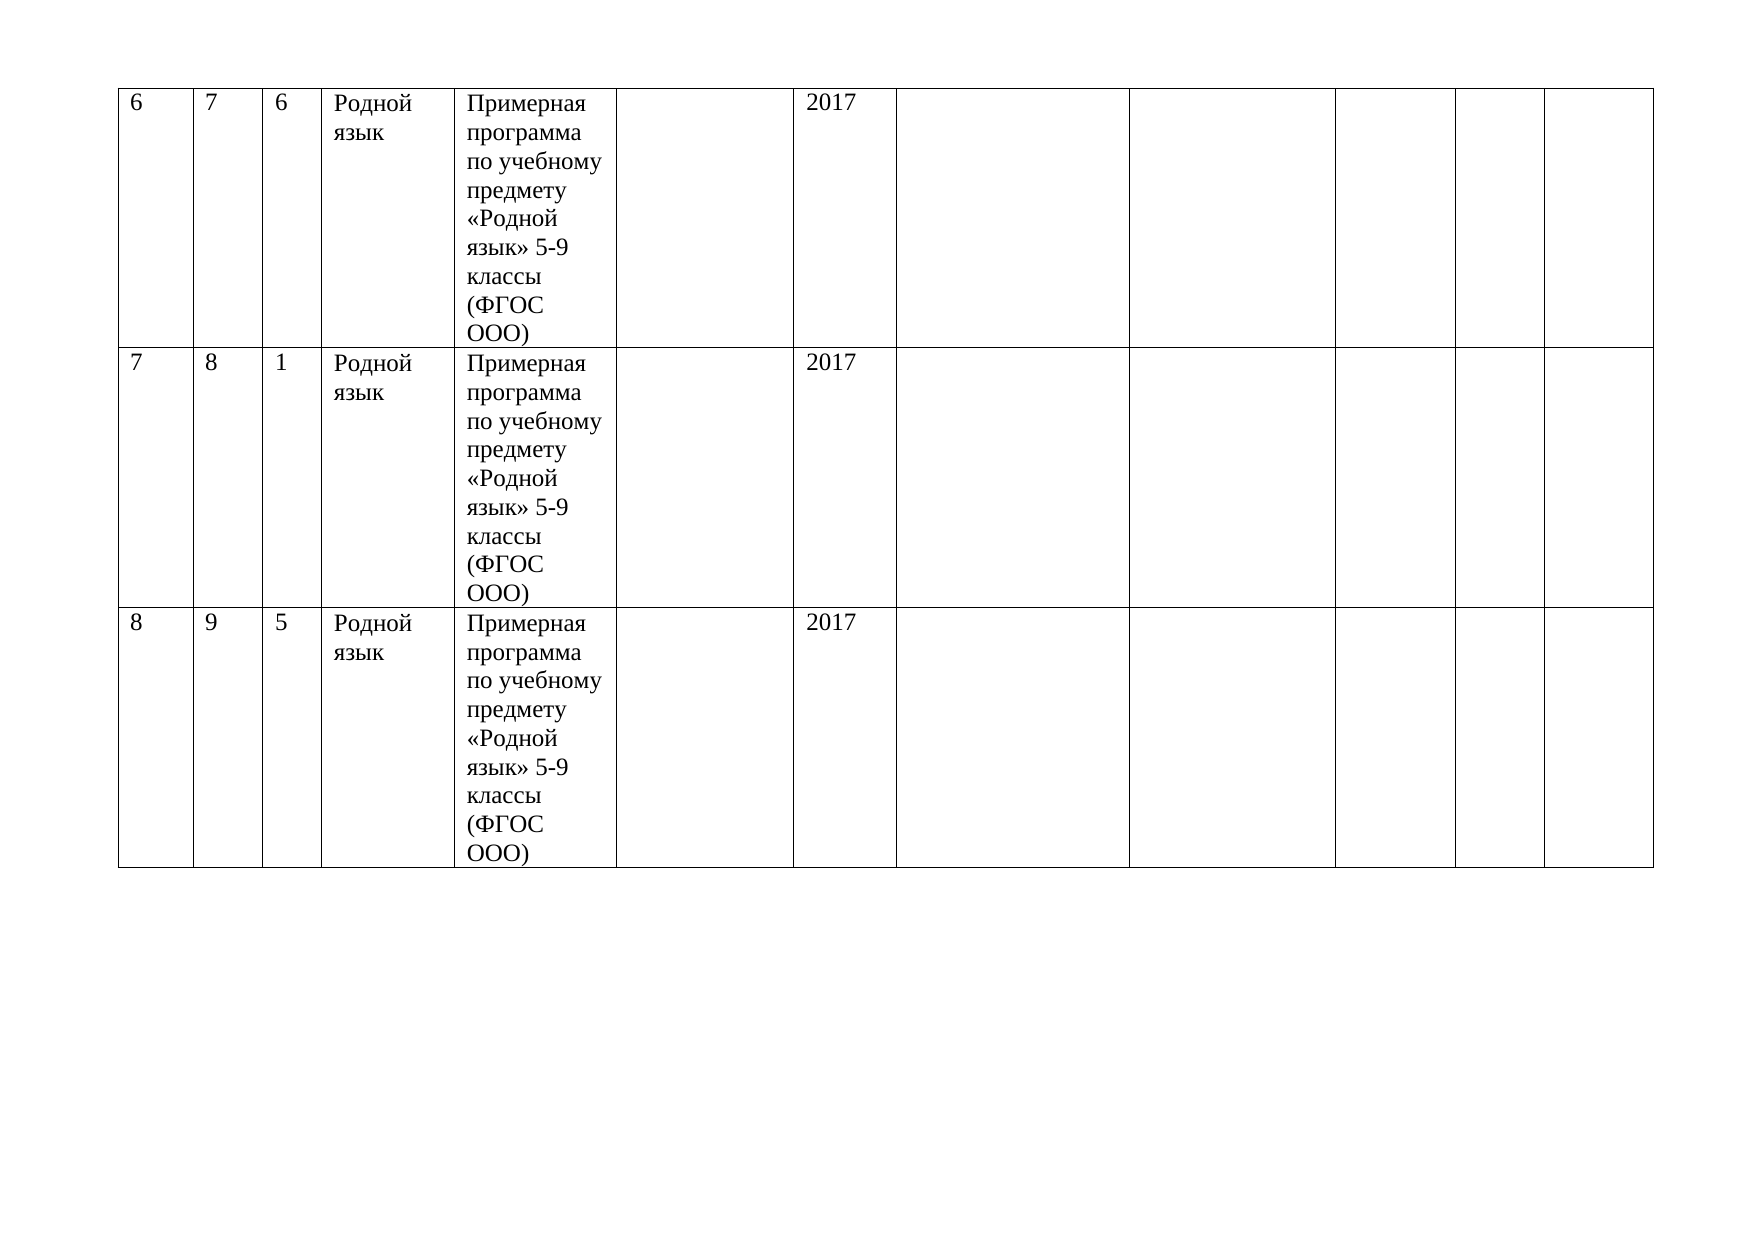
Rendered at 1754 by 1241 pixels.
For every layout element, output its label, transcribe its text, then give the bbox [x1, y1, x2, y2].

table_cell Родной язык [322, 608, 454, 867]
table_cell Примерная программа по учебному предмету «Родной язык» 5-9 классы (ФГОС ООО) [455, 348, 616, 607]
table_cell [617, 348, 793, 607]
table_cell [617, 608, 793, 867]
table_header [1336, 89, 1455, 347]
table_header [1130, 89, 1335, 347]
table_cell 5 [263, 608, 321, 867]
table_header [1456, 89, 1544, 347]
table_cell 7 [119, 348, 193, 607]
table_cell 9 [194, 608, 262, 867]
table_cell [1130, 608, 1335, 867]
table_cell [1456, 348, 1544, 607]
table_header [1545, 89, 1653, 347]
table_header Примерная программа по учебному предмету «Родной язык» 5-9 классы (ФГОС ООО) [455, 89, 616, 347]
table_header Родной язык [322, 89, 454, 347]
table_cell 8 [119, 608, 193, 867]
table_cell Родной язык [322, 348, 454, 607]
table_cell [1545, 348, 1653, 607]
table_cell [1130, 348, 1335, 607]
table_cell [1336, 348, 1455, 607]
table_header 7 [194, 89, 262, 347]
table_header [617, 89, 793, 347]
table_cell 2017 [794, 608, 896, 867]
table_cell [897, 608, 1129, 867]
table_cell [1456, 608, 1544, 867]
table_cell [1545, 608, 1653, 867]
table_cell [897, 348, 1129, 607]
table_header [897, 89, 1129, 347]
table_cell Примерная программа по учебному предмету «Родной язык» 5-9 классы (ФГОС ООО) [455, 608, 616, 867]
table_cell 8 [194, 348, 262, 607]
table_header 2017 [794, 89, 896, 347]
table_header 6 [263, 89, 321, 347]
table_cell 1 [263, 348, 321, 607]
table_header 6 [119, 89, 193, 347]
table_cell [1336, 608, 1455, 867]
table_cell 2017 [794, 348, 896, 607]
